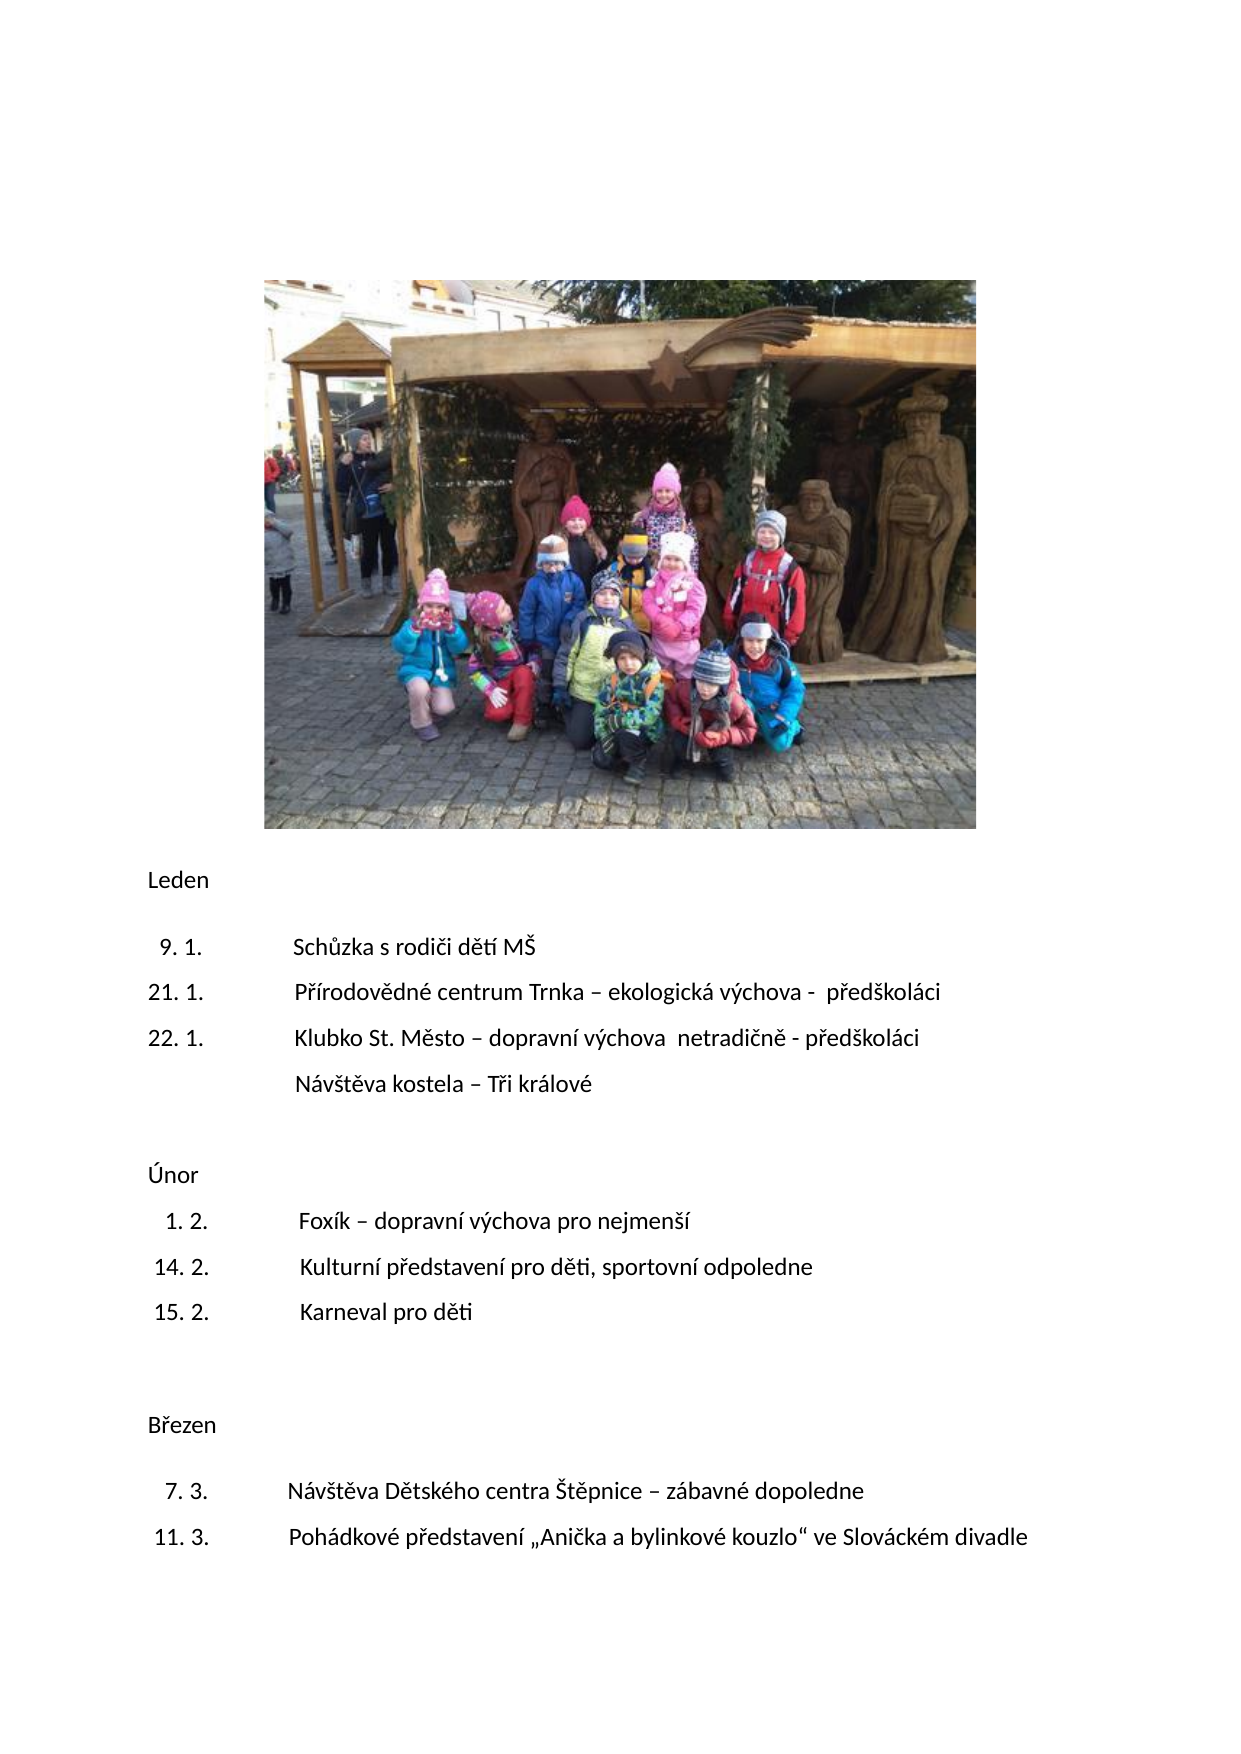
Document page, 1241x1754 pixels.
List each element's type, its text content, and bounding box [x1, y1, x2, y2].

text Návštěva kostela – Tři králové [221, 1068, 1093, 1098]
text Leden [148, 864, 1093, 895]
text Březen [148, 1409, 1093, 1439]
text 11. 3. Pohádkové představení „Anička a bylinkové kouzlo“ ve Slováckém divadle [148, 1521, 1093, 1552]
text 1. 2. Foxík – dopravní výchova pro nejmenší [148, 1205, 1093, 1236]
text 15. 2. Karneval pro děti [148, 1297, 1093, 1327]
text 9. 1. Schůzka s rodiči dětí MŠ [148, 931, 1093, 961]
text 21. 1. Přírodovědné centrum Trnka – ekologická výchova - předškoláci [148, 976, 1093, 1007]
text 7. 3. Návštěva Dětského centra Štěpnice – zábavné dopoledne [148, 1475, 1093, 1506]
text 14. 2. Kulturní představení pro děti, sportovní odpoledne [148, 1251, 1093, 1281]
picture [264, 280, 977, 829]
text Únor [148, 1159, 1093, 1190]
text 22. 1. Klubko St. Město – dopravní výchova netradičně - předškoláci [148, 1022, 1093, 1053]
